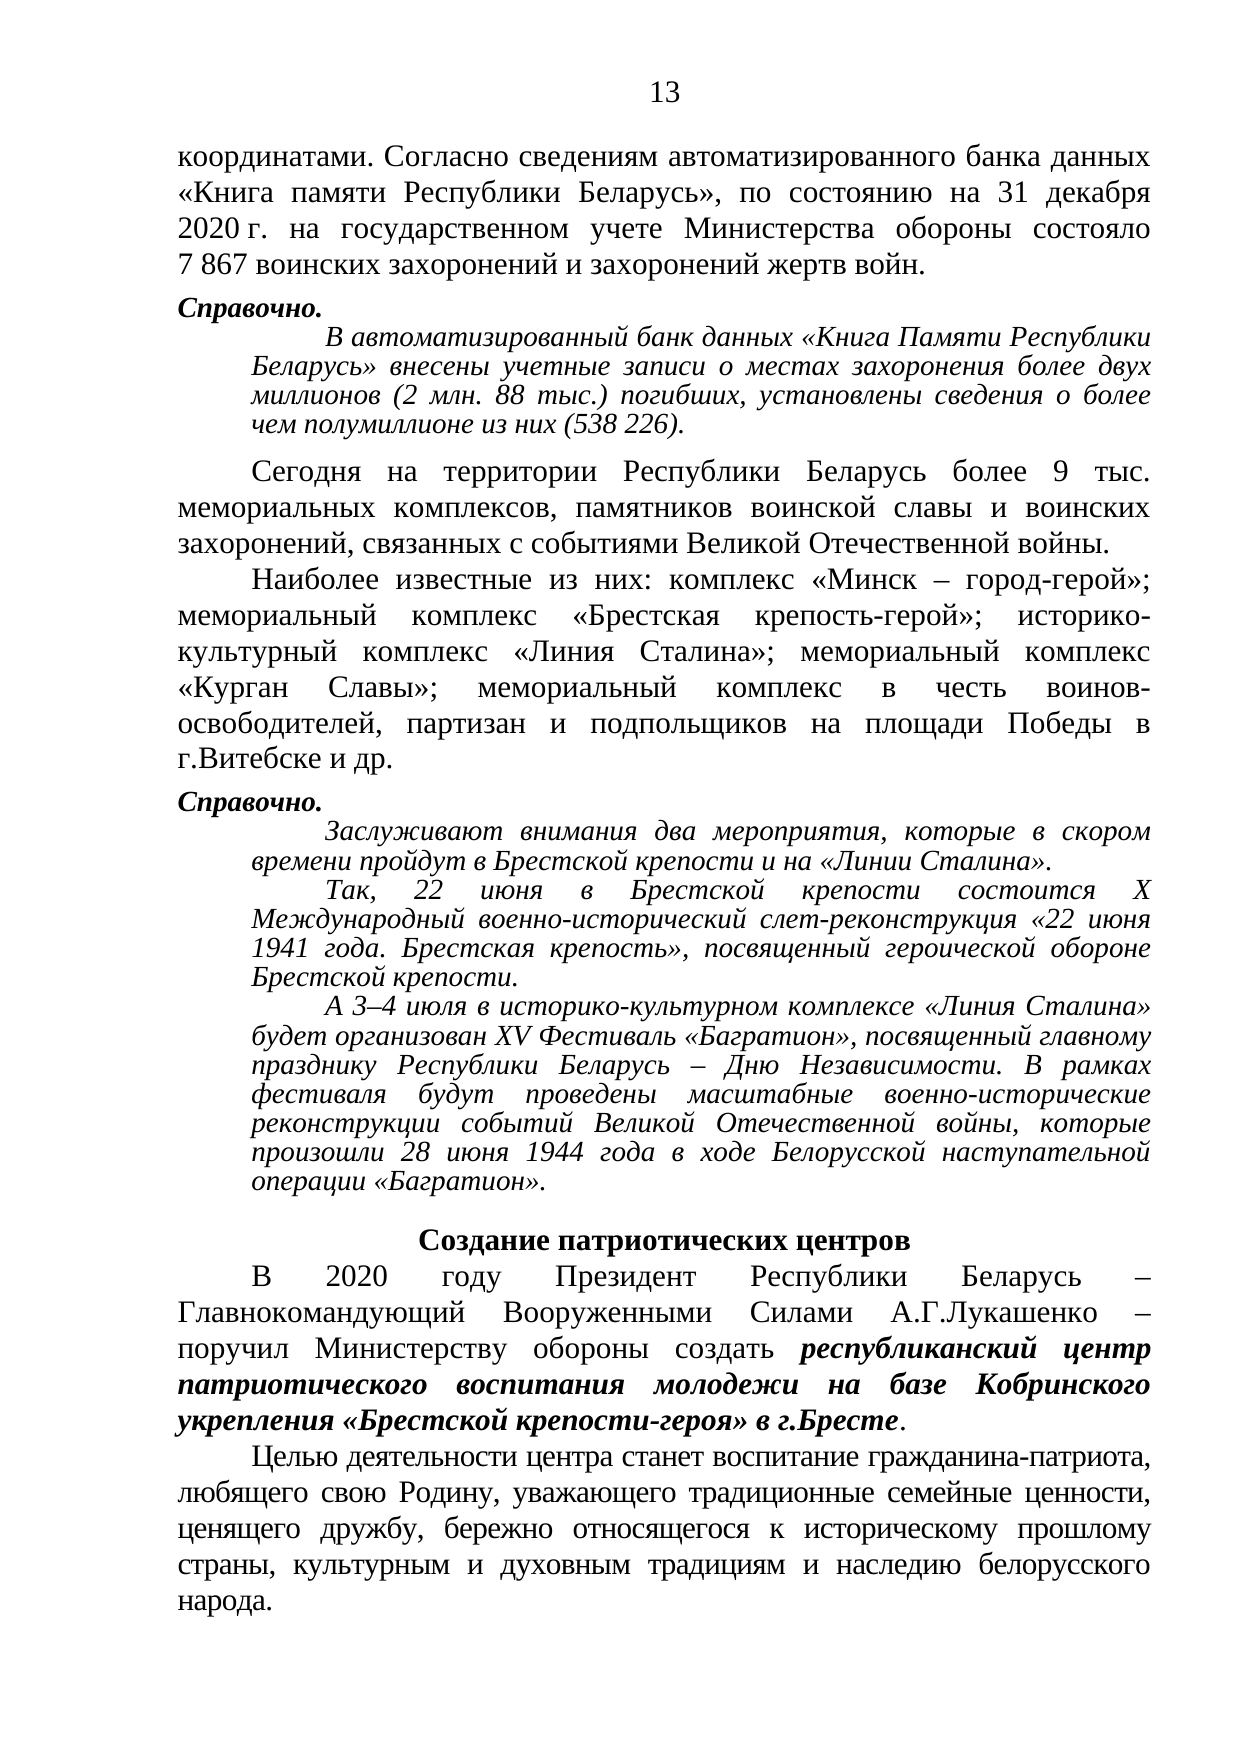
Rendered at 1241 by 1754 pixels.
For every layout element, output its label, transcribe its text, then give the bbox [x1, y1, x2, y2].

text Наиболее известные из них: комплекс «Минск – город-герой»; мемориальный комплекс «Брестская крепость-герой»; историко-культурный комплекс «Линия Сталина»; мемориальный комплекс «Курган Славы»; мемориальный комплекс в честь воинов-освободителей, партизан и подпольщиков на площади Победы в г.Витебске и др. [177, 560, 1152, 776]
text Так, 22 июня в Брестской крепости состоится Х Международный военно-исторический слет-реконструкция «22 июня 1941 года. Брестская крепость», посвященный героической обороне Брестской крепости. [251, 876, 1152, 992]
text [177, 138, 1152, 281]
text Заслуживают внимания два мероприятия, которые в скором времени пройдут в Брестской крепости и на «Линии Сталина». [251, 817, 1152, 876]
text Создание патриотических центров [177, 1222, 1152, 1257]
text В 2020 году Президент Республики Беларусь – Главнокомандующий Вооруженными Силами А.Г.Лукашенко – поручил Министерству обороны создать республиканский центр патриотического воспитания молодежи на базе Кобринского укрепления «Брестской крепости-героя» в г.Бресте. [177, 1257, 1152, 1437]
text Справочно. [177, 294, 1152, 323]
text В автоматизированный банк данных «Книга Памяти Республики Беларусь» внесены учетные записи о местах захоронения более двух миллионов (2 млн. 88 тыс.) погибших, установлены сведения о более чем полумиллионе из них (538 226). [251, 323, 1152, 440]
text Справочно. [177, 788, 1152, 817]
text Сегодня на территории Республики Беларусь более 9 тыс. мемориальных комплексов, памятников воинской славы и воинских захоронений, связанных с событиями Великой Отечественной войны. [177, 452, 1152, 560]
text Целью деятельности центра станет воспитание гражданина-патриота, любящего свою Родину, уважающего традиционные семейные ценности, ценящего дружбу, бережно относящегося к историческому прошлому страны, культурным и духовным традициям и наследию белорусского народа. [177, 1437, 1152, 1617]
text А 3–4 июля в историко-культурном комплексе «Линия Сталина» будет организован XV Фестиваль «Багратион», посвященный главному празднику Республики Беларусь – Дню Независимости. В рамках фестиваля будут проведены масштабные военно-исторические реконструкции событий Великой Отечественной войны, которые произошли 28 июня 1944 года в ходе Белорусской наступательной операции «Багратион». [251, 992, 1152, 1197]
